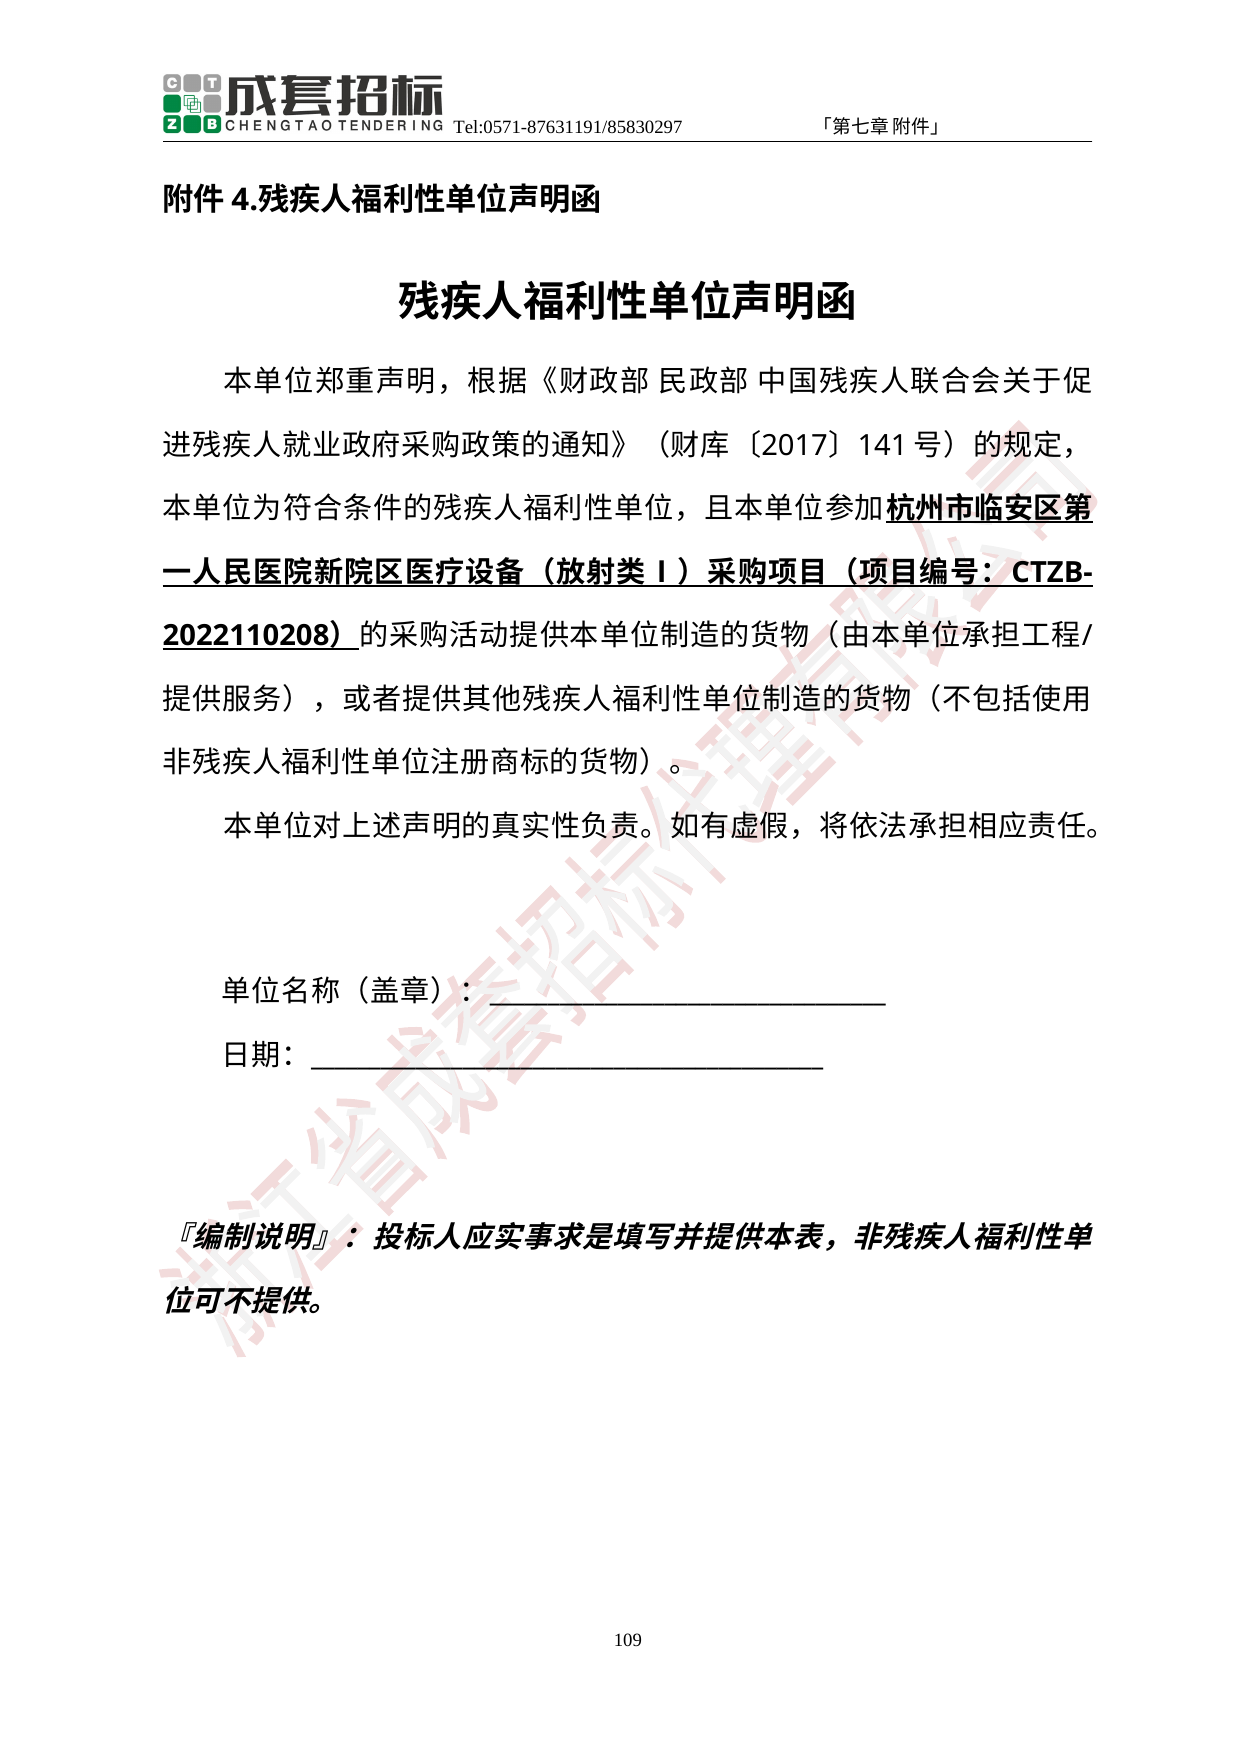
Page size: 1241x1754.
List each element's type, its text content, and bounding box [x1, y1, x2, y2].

text 残疾人福利性单位声明函 [162, 268, 1092, 328]
text 日期：____________________________________________ [221, 1031, 1092, 1074]
text 本单位郑重声明，根据《财政部 民政部 中国残疾人联合会关于促进残疾人就业政府采购政策的通知》（财库〔2017〕141号）的规定，本单位为符合条件的残疾人福利性单位，且本单位参加杭州市临安区第一人民医院新院区医疗设备（放射类Ⅰ）采购项目（项目编号：CTZB-2022110208）的采购活动提供本单位制造的货物（由本单位承担工程/提供服务），或者提供其他残疾人福利性单位制造的货物（不包括使用非残疾人福利性单位注册商标的货物）。 [162, 358, 1092, 585]
text 『编制说明』：投标人应实事求是填写并提供本表，非残疾人福利性单位可不提供。 [162, 1214, 1092, 1320]
text 本单位郑重声明，根据《财政部 民政部 中国残疾人联合会关于促进残疾人就业政府采购政策的通知》（财库〔2017〕141号）的规定，本单位为符合条件的残疾人福利性单位，且本单位参加杭州市临安区第一人民医院新院区医疗设备（放射类Ⅰ）采购项目（项目编号：CTZB-2022110208）的采购活动提供本单位制造的货物（由本单位承担工程/提供服务），或者提供其他残疾人福利性单位制造的货物（不包括使用非残疾人福利性单位注册商标的货物）。 [162, 586, 1092, 781]
picture [162, 73, 444, 134]
text 本单位对上述声明的真实性负责。如有虚假，将依法承担相应责任。 [162, 802, 1092, 845]
text 单位名称（盖章）：__________________________________ [221, 968, 930, 1010]
subtitle 附件4.残疾人福利性单位声明函 [162, 174, 1092, 220]
